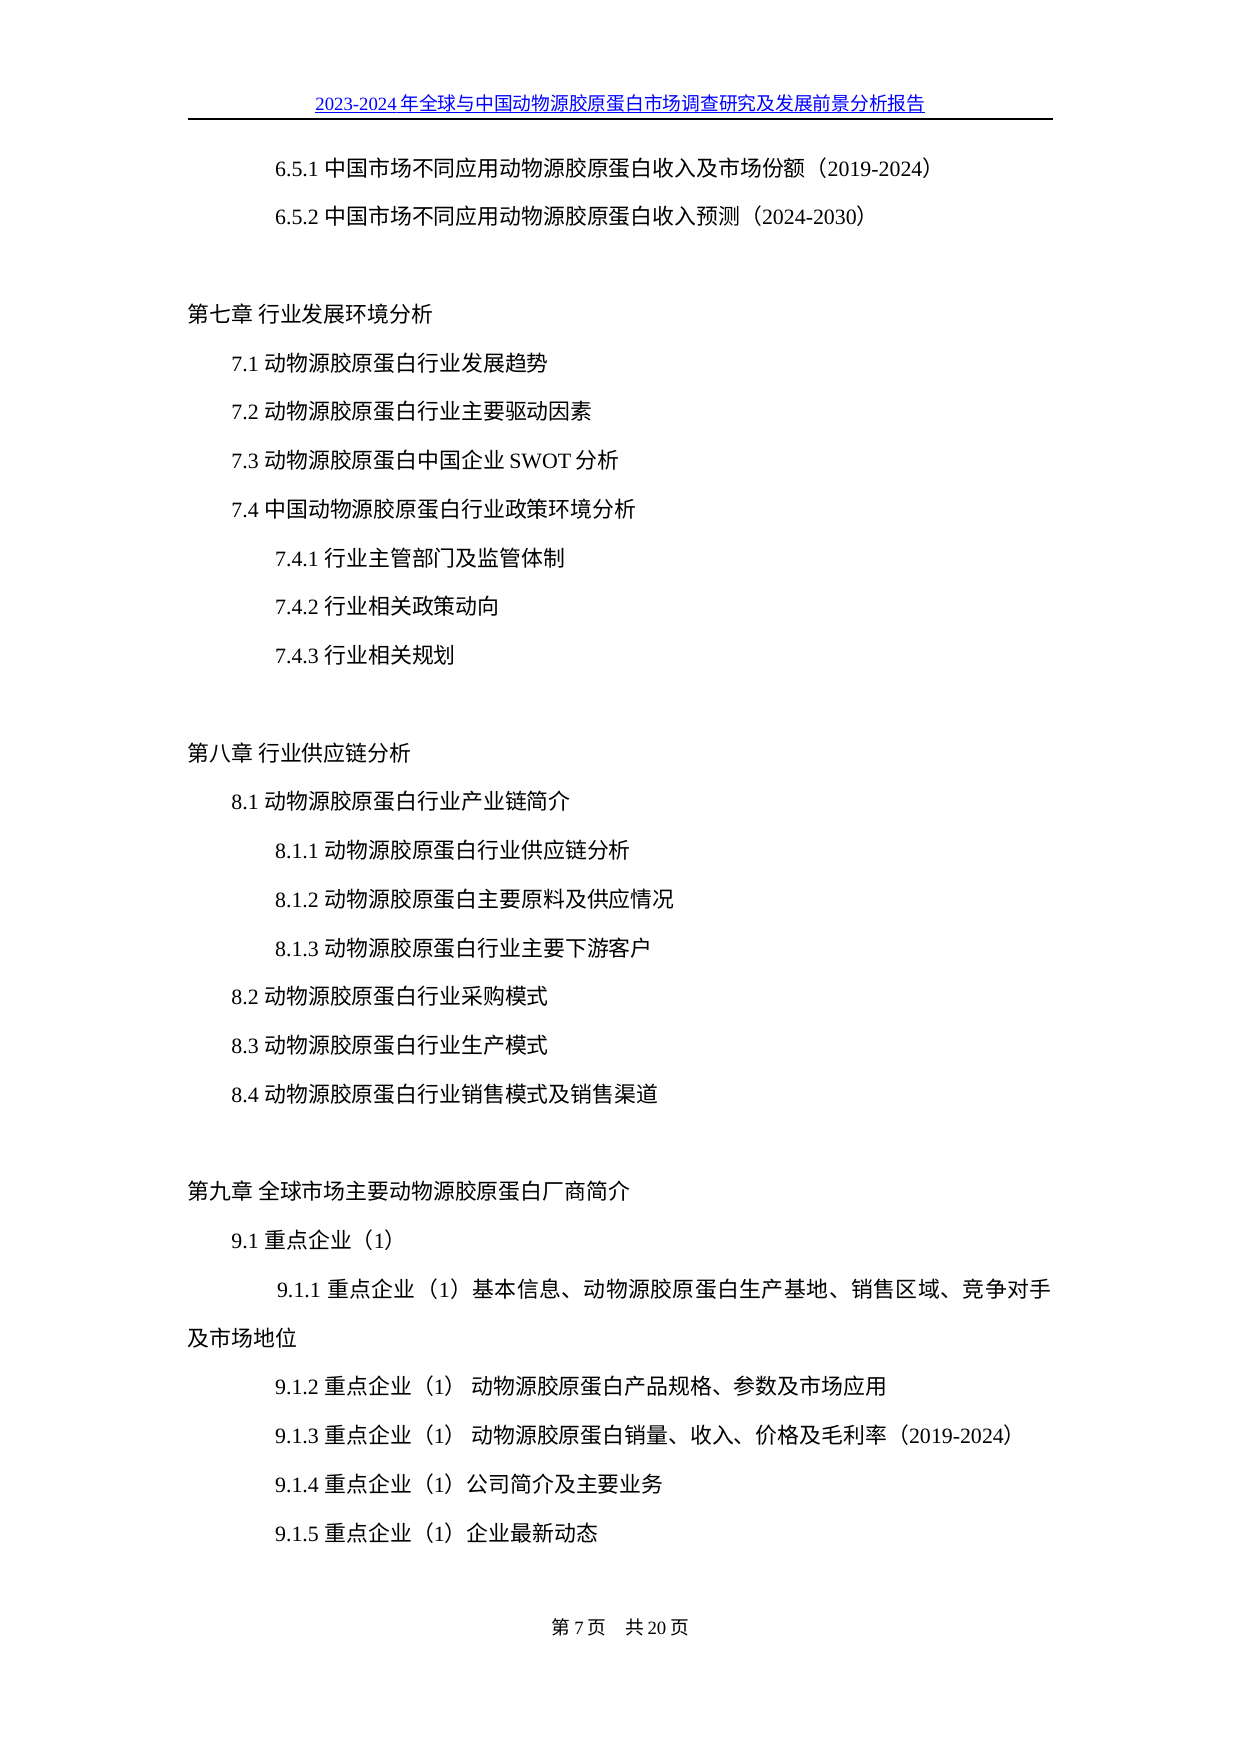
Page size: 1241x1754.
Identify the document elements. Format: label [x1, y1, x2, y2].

text [187, 150, 1053, 1548]
